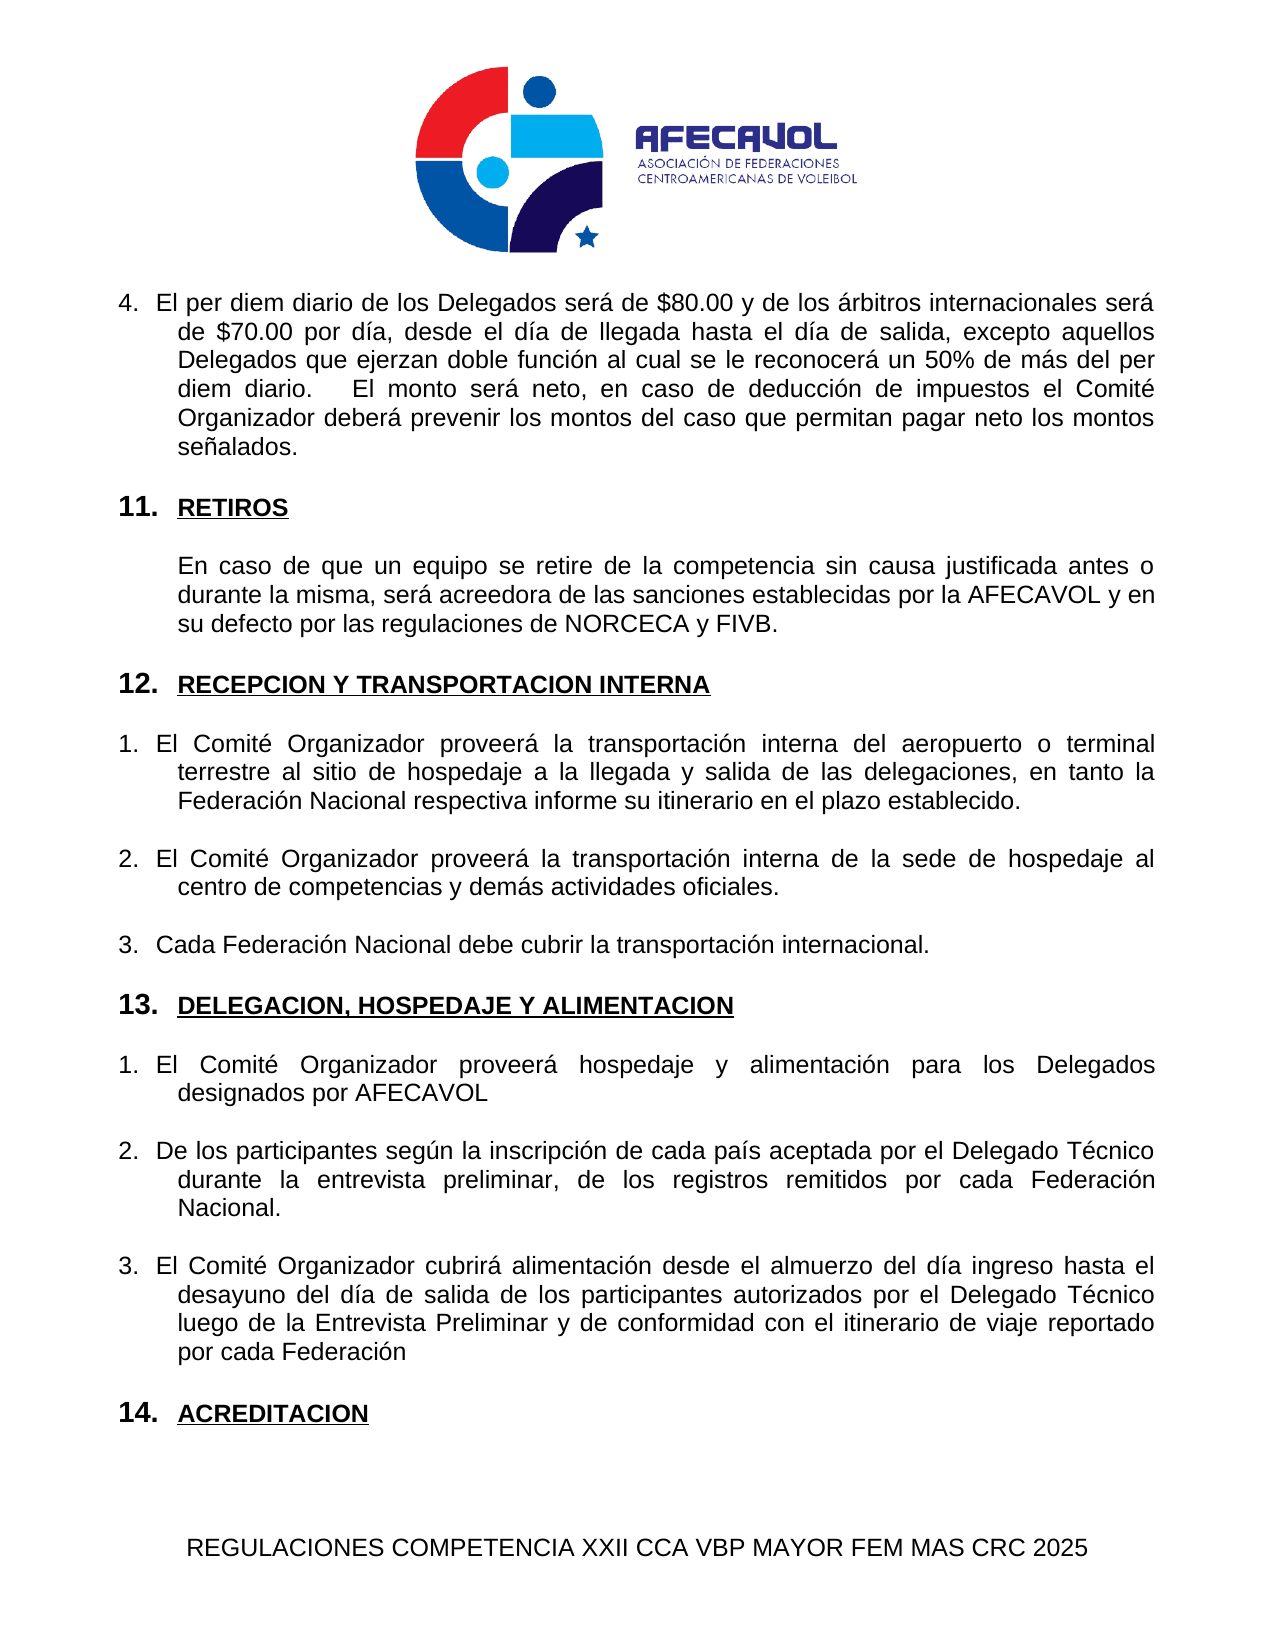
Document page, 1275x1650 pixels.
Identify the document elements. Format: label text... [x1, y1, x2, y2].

list El Comité Organizador proveerá la transportación interna de la sede de hospedaje al centro de competencias y demás actividades oficiales. [118, 844, 1157, 901]
list RETIROS [118, 489, 1157, 523]
list Cada Federación Nacional debe cubrir la transportación internacional. [118, 930, 1157, 959]
list El Comité Organizador proveerá la transportación interna del aeropuerto o terminal terrestre al sitio de hospedaje a la llegada y salida de las delegaciones, en tanto la Federación Nacional respectiva informe su itinerario en el plazo establecido. [118, 729, 1157, 815]
picture [413, 57, 862, 259]
text En caso de que un equipo se retire de la competencia sin causa justificada antes o durante la misma, será acreedora de las sanciones establecidas por la AFECAVOL y en su defecto por las regulaciones de NORCECA y FIVB. [177, 551, 1157, 638]
list El Comité Organizador proveerá hospedaje y alimentación para los Delegados designados por AFECAVOL [118, 1050, 1157, 1107]
list El Comité Organizador cubrirá alimentación desde el almuerzo del día ingreso hasta el desayuno del día de salida de los participantes autorizados por el Delegado Técnico luego de la Entrevista Preliminar y de conformidad con el itinerario de viaje reportado por cada Federación [118, 1251, 1157, 1366]
list ACREDITACION [118, 1395, 1157, 1428]
list El per diem diario de los Delegados será de $80.00 y de los árbitros internacionales será de $70.00 por día, desde el día de llegada hasta el día de salida, excepto aquellos Delegados que ejerzan doble función al cual se le reconocerá un 50% de más del per diem diario. El monto será neto, en caso de deducción de impuestos el Comité Organizador deberá prevenir los montos del caso que permitan pagar neto los montos señalados. [118, 288, 1157, 460]
list DELEGACION, HOSPEDAJE Y ALIMENTACION [118, 987, 1157, 1021]
list De los participantes según la inscripción de cada país aceptada por el Delegado Técnico durante la entrevista preliminar, de los registros remitidos por cada Federación Nacional. [118, 1136, 1157, 1222]
list RECEPCION Y TRANSPORTACION INTERNA [118, 666, 1157, 700]
